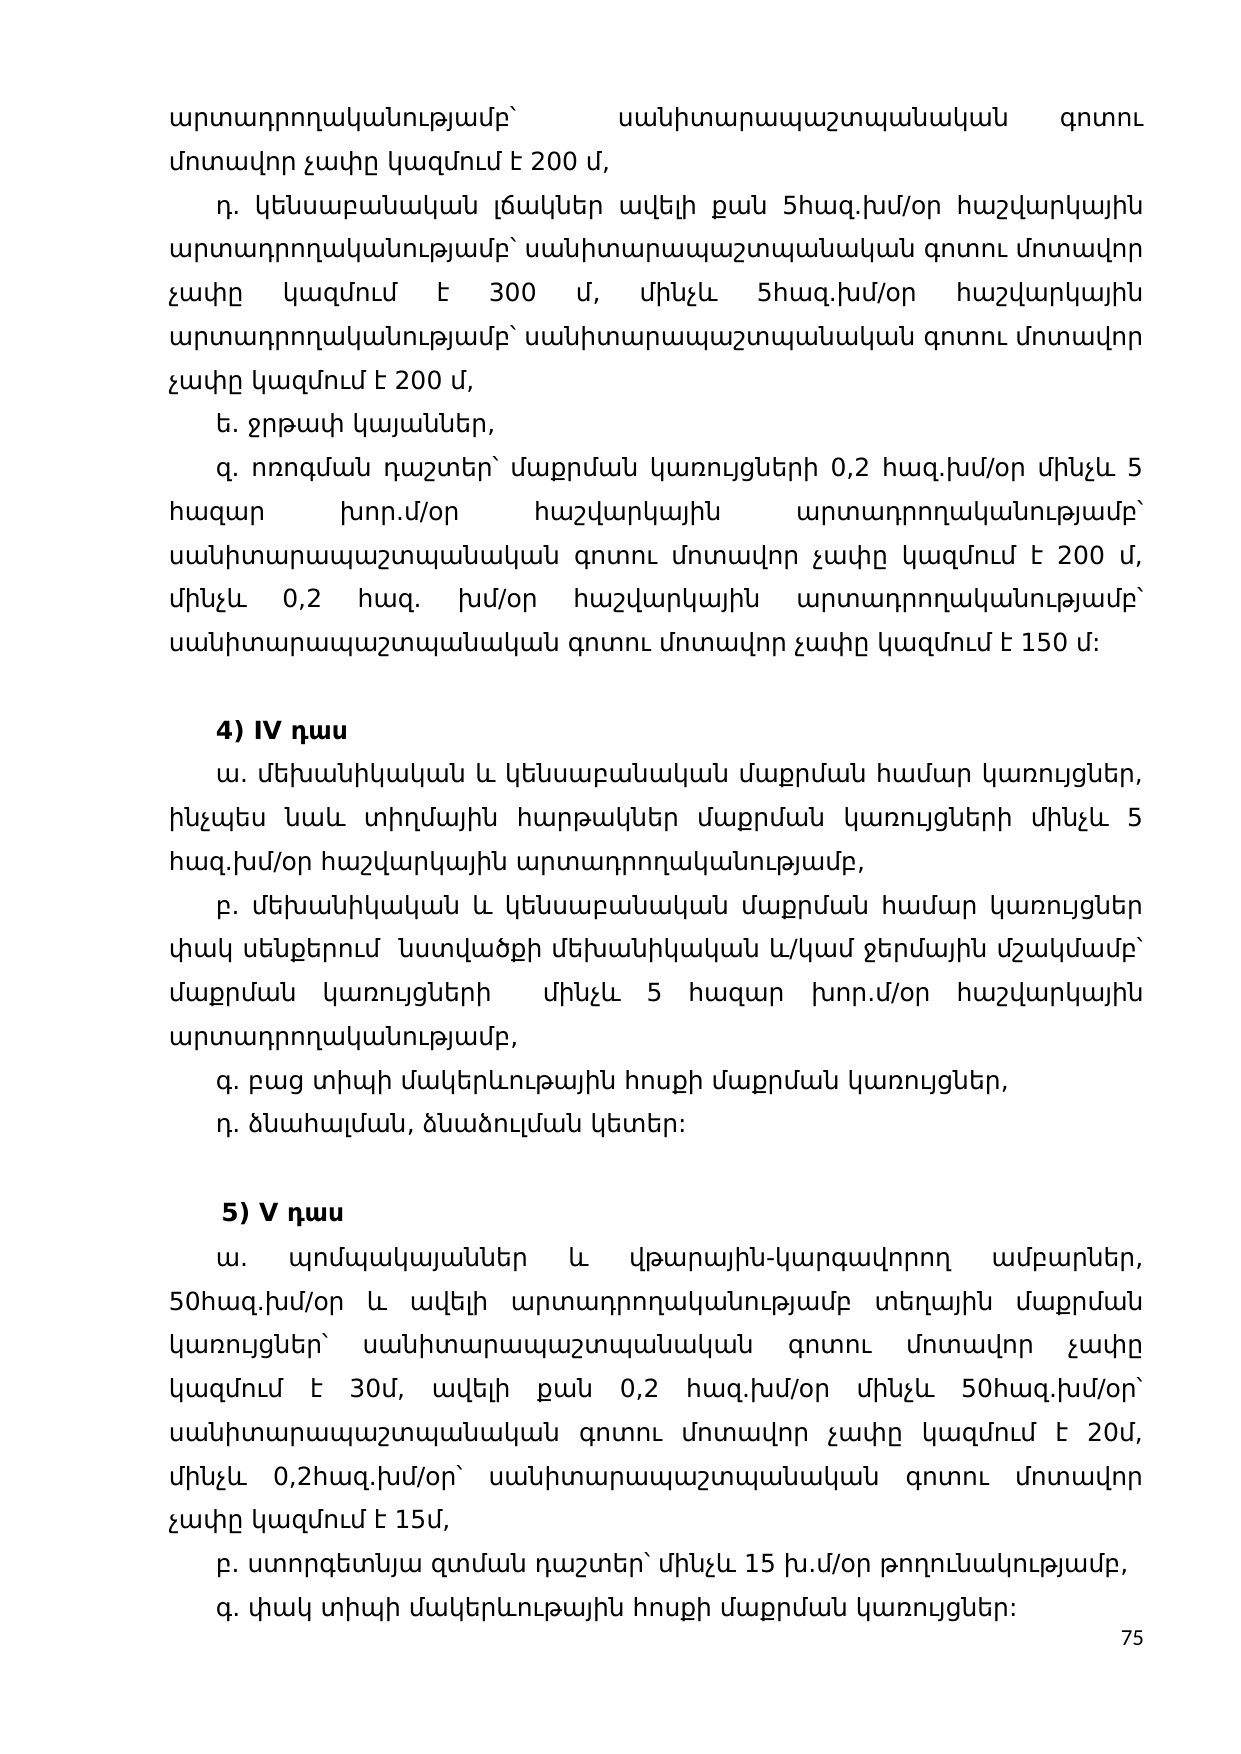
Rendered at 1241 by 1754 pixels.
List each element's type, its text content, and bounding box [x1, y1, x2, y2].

text բ. ստորգետնյա զտման դաշտեր՝ մինչև 15 խ.մ/օր թողունակությամբ, [169, 1549, 1144, 1578]
text 5) V դաս [169, 1197, 1144, 1228]
text դ. կենսաբանական լճակներ ավելի քան 5հազ.խմ/օր հաշվարկային արտադրողականությամբ՝ սանիտարապաշտպանական գոտու մոտավոր չափը կազմում է 300 մ, մինչև 5հազ.խմ/օր հաշվարկային արտադրողականությամբ՝ սանիտարապաշտպանական գոտու մոտավոր չափը կազմում է 200 մ, [169, 191, 1144, 395]
text բ. մեխանիկական և կենսաբանական մաքրման համար կառույցներ փակ սենքերում նստվածքի մեխանիկական և/կամ ջերմային մշակմամբ՝ մաքրման կառույցների մինչև 5 հազար խոր.մ/օր հաշվարկային արտադրողականությամբ, [169, 891, 1144, 1051]
text ա. պոմպակայաններ և վթարային-կարգավորող ամբարներ, 50հազ.խմ/օր և ավելի արտադրողականությամբ տեղային մաքրման կառույցներ՝ սանիտարապաշտպանական գոտու մոտավոր չափը կազմում է 30մ, ավելի քան 0,2 հազ.խմ/օր մինչև 50հազ.խմ/օր՝ սանիտարապաշտպանական գոտու մոտավոր չափը կազմում է 20մ, մինչև 0,2հազ.խմ/օր՝ սանիտարապաշտպանական գոտու մոտավոր չափը կազմում է 15մ, [169, 1243, 1144, 1534]
text ե. ջրթափ կայաններ, [169, 410, 1144, 439]
text ա. մեխանիկական և կենսաբանական մաքրման համար կառույցներ, ինչպես նաև տիղմային հարթակներ մաքրման կառույցների մինչև 5 հազ.խմ/օր հաշվարկային արտադրողականությամբ, [169, 760, 1144, 876]
text գ. բաց տիպի մակերևութային հոսքի մաքրման կառույցներ, [169, 1066, 1144, 1095]
text զ. ոռոգման դաշտեր՝ մաքրման կառույցների 0,2 հազ.խմ/օր մինչև 5 հազար խոր.մ/օր հաշվարկային արտադրողականությամբ՝ սանիտարապաշտպանական գոտու մոտավոր չափը կազմում է 200 մ, մինչև 0,2 հազ. խմ/օր հաշվարկային արտադրողականությամբ՝ սանիտարապաշտպանական գոտու մոտավոր չափը կազմում է 150 մ: [169, 453, 1144, 658]
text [169, 103, 1144, 176]
text գ. փակ տիպի մակերևութային հոսքի մաքրման կառույցներ: [169, 1593, 1144, 1622]
text դ. ձնահալման, ձնաձուլման կետեր: [169, 1110, 1144, 1139]
text 4) IV դաս [169, 716, 1144, 745]
